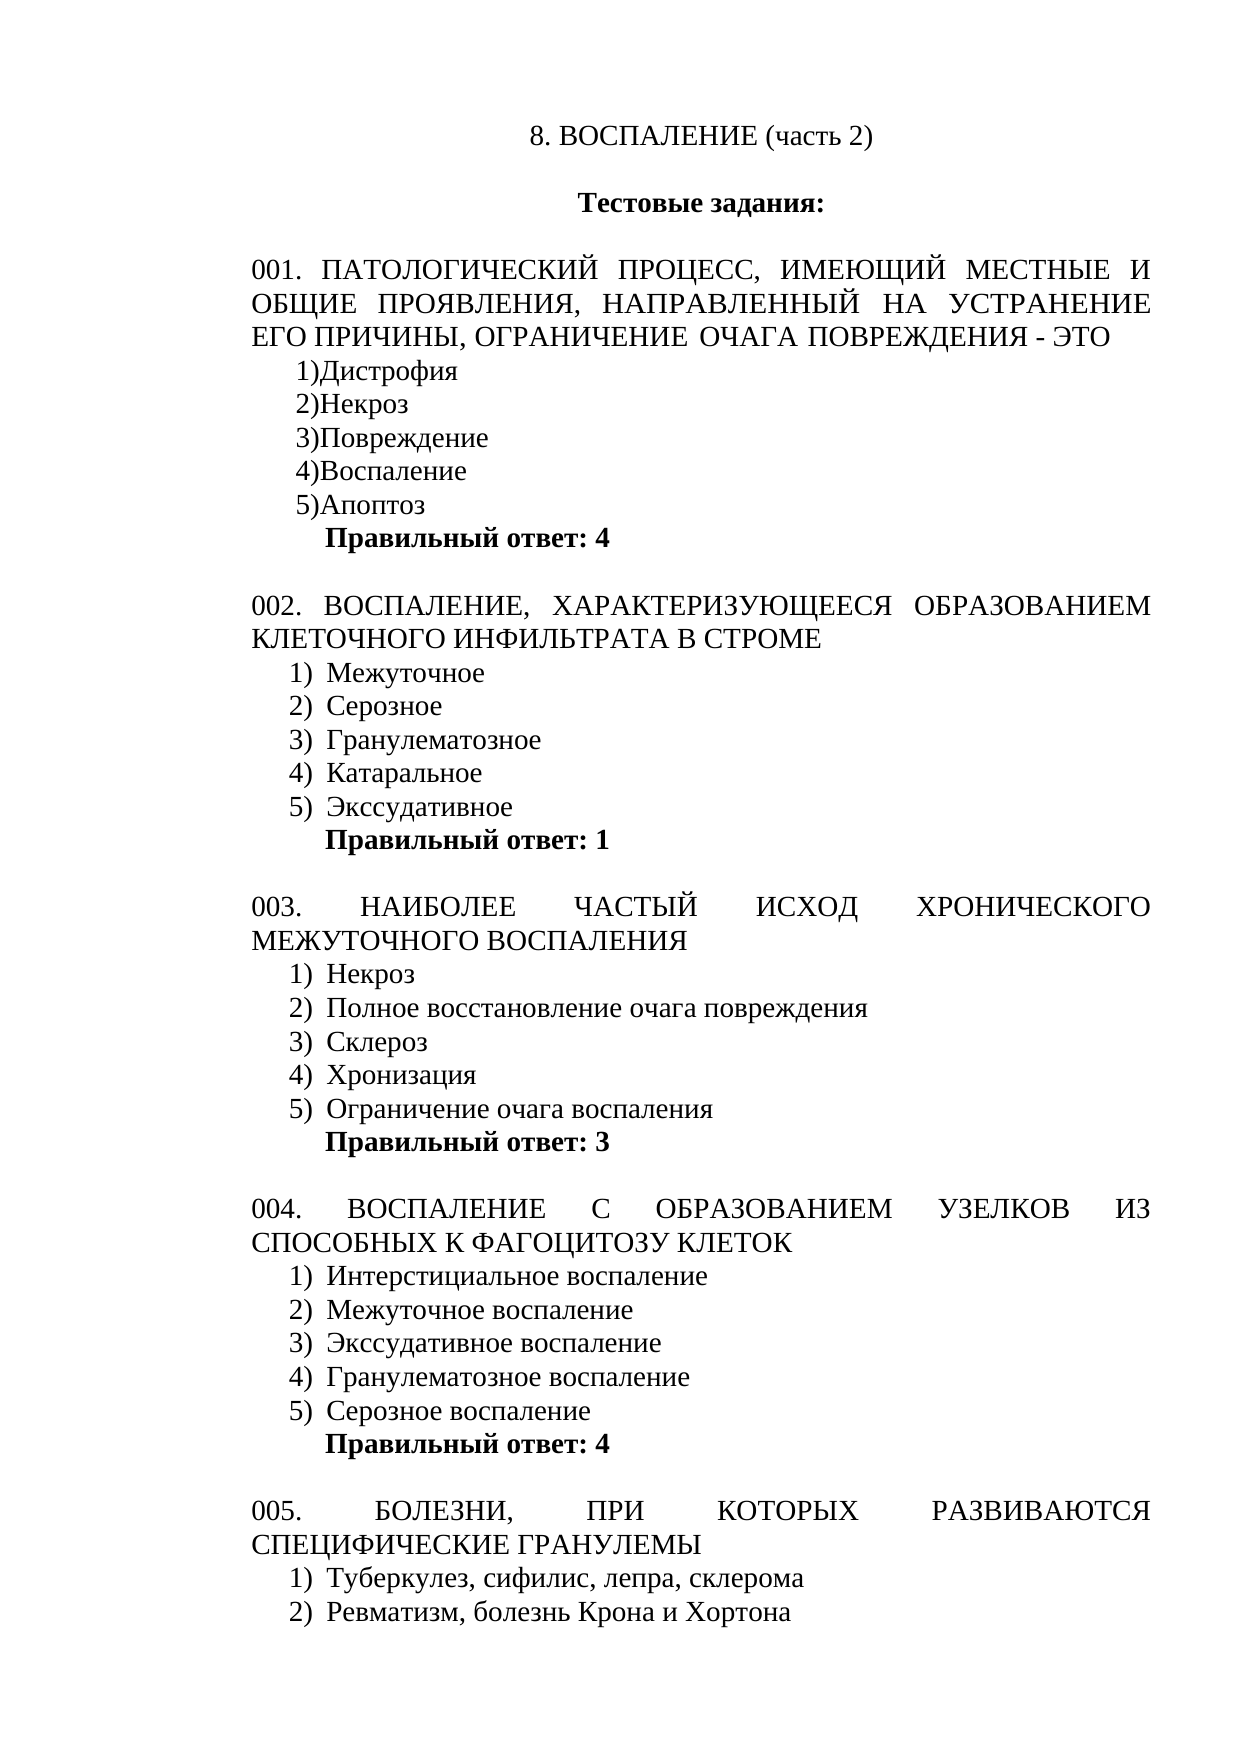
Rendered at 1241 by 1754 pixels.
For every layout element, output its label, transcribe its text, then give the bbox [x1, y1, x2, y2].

text 8. ВОСПАЛЕНИЕ (часть 2) [251, 118, 1152, 152]
list Туберкулез, сифилис, лепра, склерома [288, 1560, 1152, 1594]
text 002. ВОСПАЛЕНИЕ, ХАРАКТЕРИЗУЮЩЕЕСЯ ОБРАЗОВАНИЕМ КЛЕТОЧНОГО ИНФИЛЬТРАТА В СТРОМЕ [251, 588, 1152, 655]
list Экссудативное [288, 789, 1152, 822]
list Склероз [288, 1024, 1152, 1057]
text Правильный ответ: 3 [325, 1124, 1152, 1158]
list Серозное воспаление [288, 1393, 1152, 1426]
list Межуточное [288, 655, 1152, 688]
text 005. БОЛЕЗНИ, ПРИ КОТОРЫХ РАЗВИВАЮТСЯ СПЕЦИФИЧЕСКИЕ ГРАНУЛЕМЫ [251, 1493, 1152, 1560]
list Хронизация [288, 1057, 1152, 1091]
list Некроз [288, 957, 1152, 990]
list Интерстициальное воспаление [288, 1258, 1152, 1292]
text 4)Воспаление [295, 453, 1152, 487]
list Серозное [288, 688, 1152, 722]
text 004. ВОСПАЛЕНИЕ С ОБРАЗОВАНИЕМ УЗЕЛКОВ ИЗ СПОСОБНЫХ К ФАГОЦИТОЗУ КЛЕТОК [251, 1191, 1152, 1258]
list Полное восстановление очага повреждения [288, 990, 1152, 1024]
list Катаральное [288, 755, 1152, 789]
list Экссудативное воспаление [288, 1326, 1152, 1359]
text 5)Апоптоз [295, 487, 1152, 521]
text Тестовые задания: [251, 185, 1152, 219]
text 3)Повреждение [295, 420, 1152, 453]
text 2)Некроз [295, 386, 1152, 420]
list Ограничение очага воспаления [288, 1091, 1152, 1124]
list Гранулематозное [288, 722, 1152, 755]
text 1)Дистрофия [295, 353, 1152, 386]
text 003. НАИБОЛЕЕ ЧАСТЫЙ ИСХОД ХРОНИЧЕСКОГО МЕЖУТОЧНОГО ВОСПАЛЕНИЯ [251, 889, 1152, 957]
list Межуточное воспаление [288, 1292, 1152, 1326]
text Правильный ответ: 4 [325, 521, 1152, 554]
list Ревматизм, болезнь Крона и Хортона [288, 1594, 1152, 1627]
text 001. ПАТОЛОГИЧЕСКИЙ ПРОЦЕСС, ИМЕЮЩИЙ МЕСТНЫЕ И ОБЩИЕ ПРОЯВЛЕНИЯ, НАПРАВЛЕННЫЙ НА УСТРАНЕНИЕ ЕГО ПРИЧИНЫ, ОГРАНИЧЕНИЕ ОЧАГА ПОВРЕЖДЕНИЯ - ЭТО [251, 252, 1152, 353]
list Гранулематозное воспаление [288, 1359, 1152, 1393]
text Правильный ответ: 4 [325, 1426, 1152, 1460]
text Правильный ответ: 1 [325, 822, 1152, 856]
